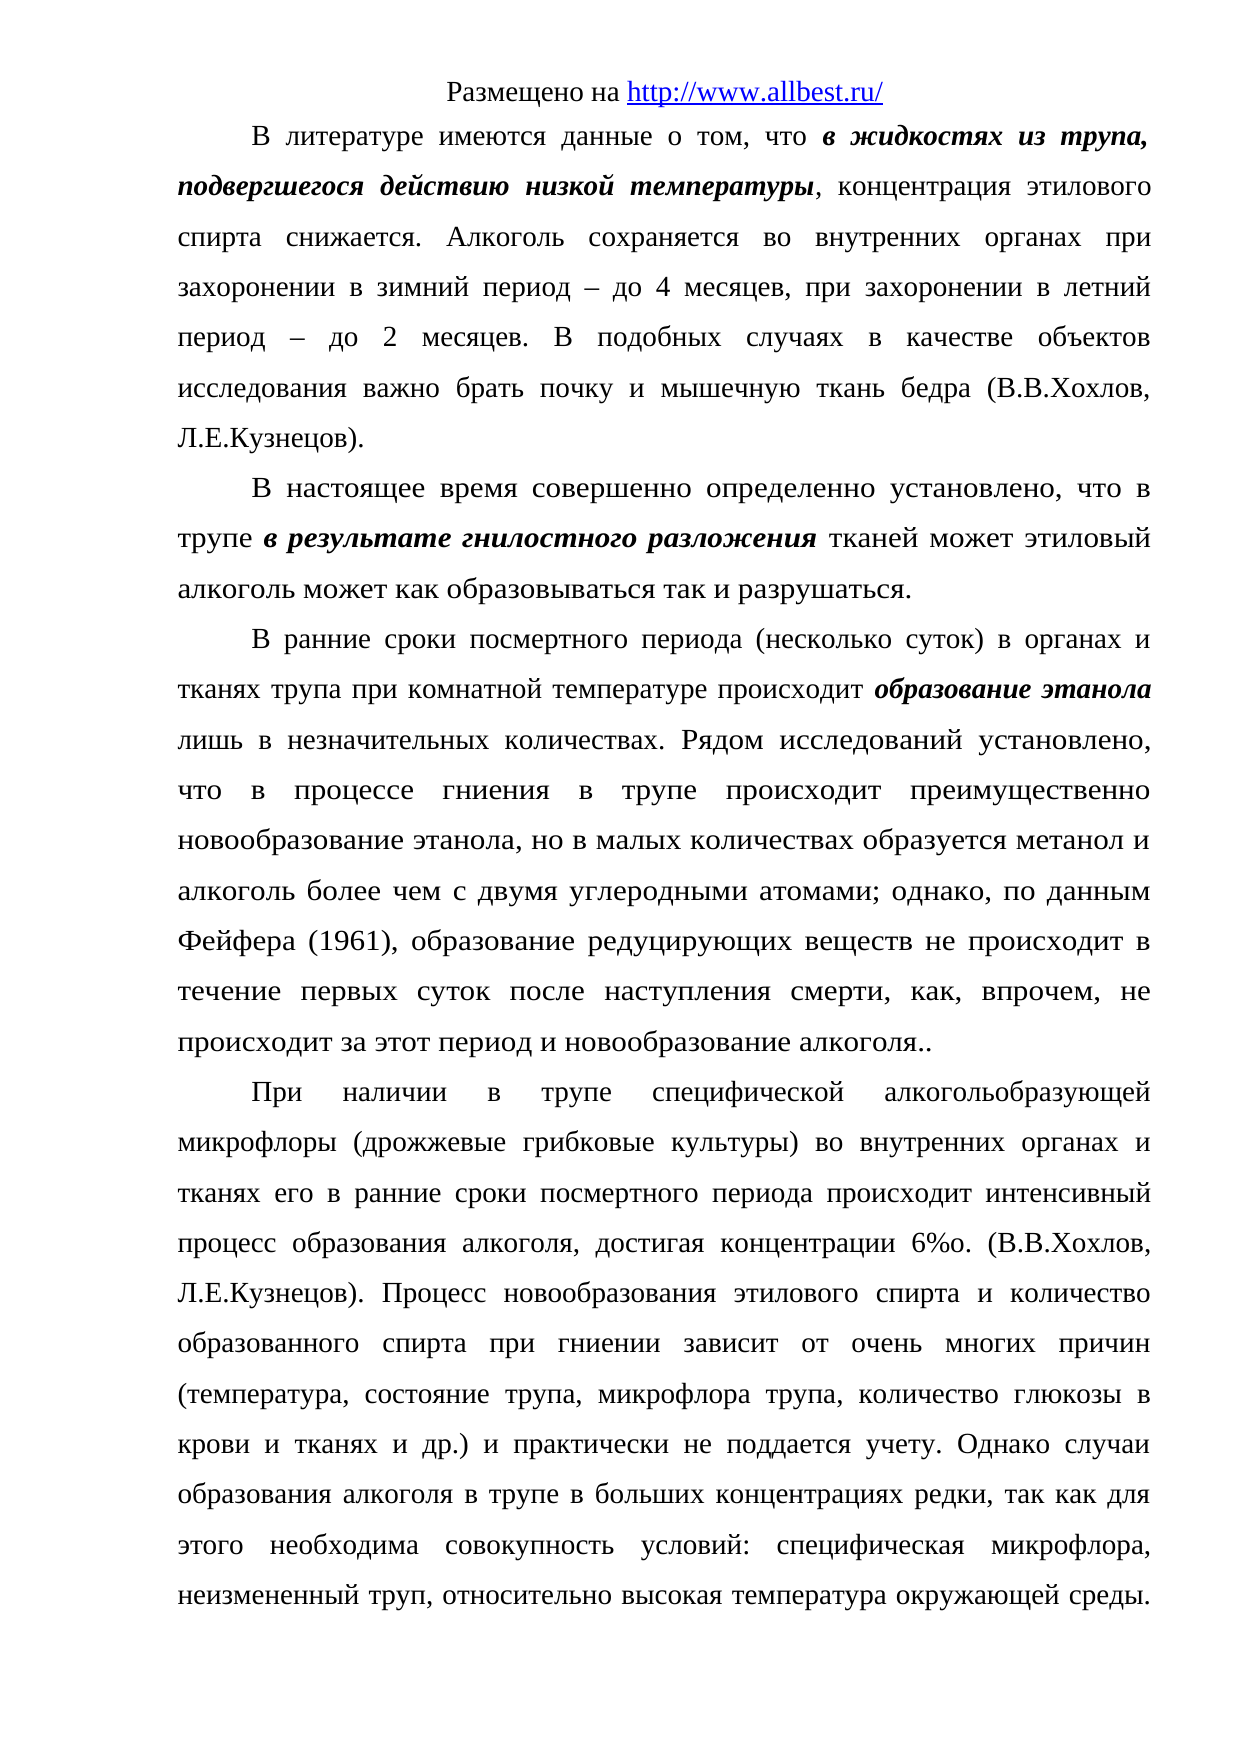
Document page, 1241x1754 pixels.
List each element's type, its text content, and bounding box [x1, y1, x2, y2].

text В ранние сроки посмертного периода (несколько суток) в органах и тканях трупа при комнатной температуре происходит образование этанола лишь в незначительных количествах. Рядом исследований установлено, что в процессе гниения в трупе происходит преимущественно новообразование этанола, но в малых количествах образуется метанол и алкоголь более чем с двумя углеродными атомами; однако, по данным Фейфера (1961), образование редуцирующих веществ не происходит в течение первых суток после наступления смерти, как, впрочем, не происходит за этот период и новообразование алкоголя.. [177, 621, 1152, 1057]
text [177, 1074, 1152, 1611]
text В настоящее время совершенно определенно установлено, что в трупе в результате гнилостного разложения тканей может этиловый алкоголь может как образовываться так и разрушаться. [177, 470, 1152, 604]
text В литературе имеются данные о том, что в жидкостях из трупа, подвергшегося действию низкой температуры, концентрация этилового спирта снижается. Алкоголь сохраняется во внутренних органах при захоронении в зимний период – до 4 месяцев, при захоронении в летний период – до 2 месяцев. В подобных случаях в качестве объектов исследования важно брать почку и мышечную ткань бедра (В.В.Хохлов, Л.Е.Кузнецов). [177, 118, 1152, 453]
